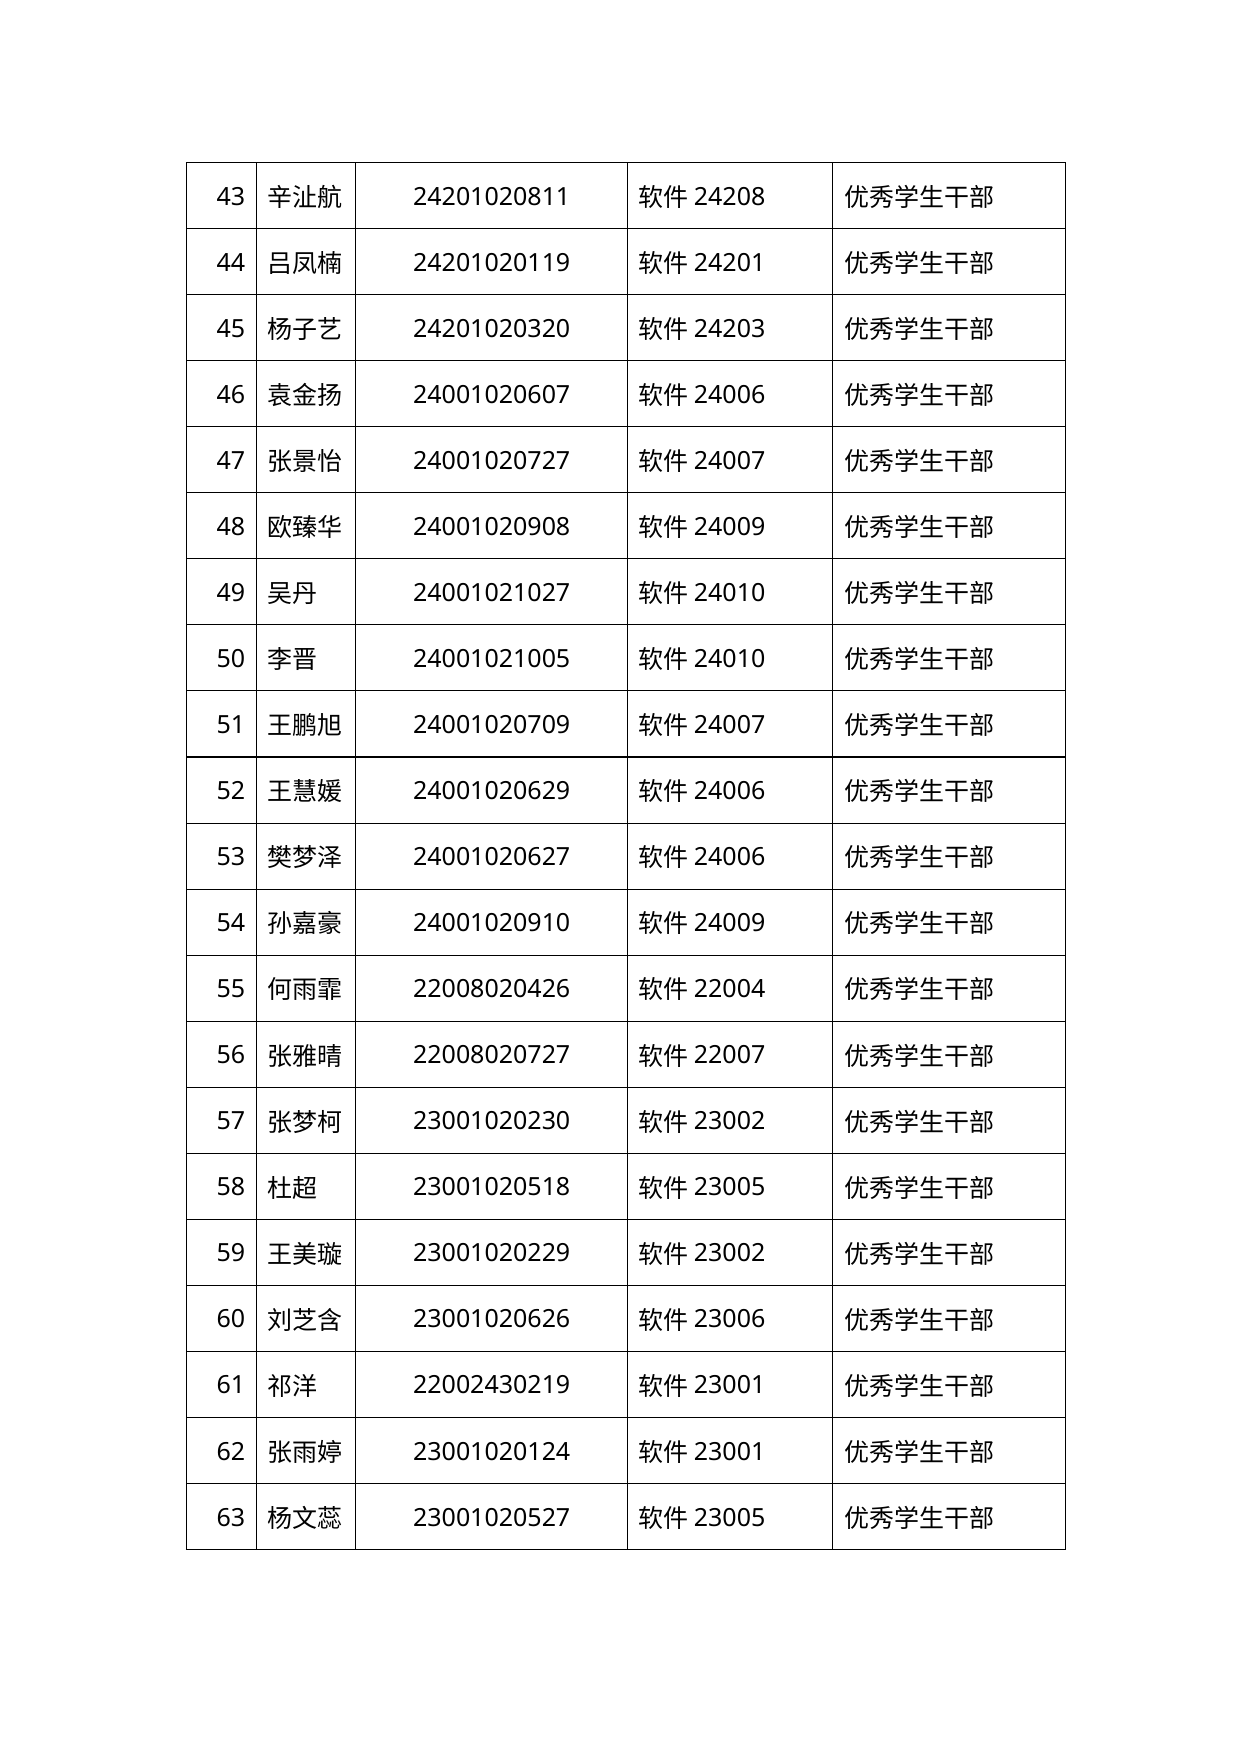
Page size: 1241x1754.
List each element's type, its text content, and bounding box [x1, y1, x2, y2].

table_cell 优秀学生干部 [833, 1484, 1065, 1549]
table_cell 54 [187, 890, 256, 954]
table_cell 优秀学生干部 [833, 1418, 1065, 1483]
table_cell 24001020709 [356, 691, 627, 756]
table_cell 优秀学生干部 [833, 956, 1065, 1021]
table_cell 60 [187, 1286, 256, 1351]
table_cell 辛沚航 [257, 163, 355, 228]
table_cell 优秀学生干部 [833, 1022, 1065, 1087]
table_cell 优秀学生干部 [833, 1220, 1065, 1285]
table_cell 22008020426 [356, 956, 627, 1021]
table_cell 24201020811 [356, 163, 627, 228]
table_cell 王美璇 [257, 1220, 355, 1285]
table_cell 24001020910 [356, 890, 627, 954]
table_cell 软件24010 [628, 625, 832, 690]
table_cell 软件23002 [628, 1220, 832, 1285]
table_cell 63 [187, 1484, 256, 1549]
table_cell 24001020627 [356, 824, 627, 888]
table_cell 软件23006 [628, 1286, 832, 1351]
table_cell 23001020626 [356, 1286, 627, 1351]
table_cell 杨子艺 [257, 295, 355, 360]
table_cell 51 [187, 691, 256, 756]
table_cell 47 [187, 427, 256, 492]
table_cell 软件22004 [628, 956, 832, 1021]
table_cell 58 [187, 1154, 256, 1219]
table_cell 优秀学生干部 [833, 1352, 1065, 1417]
table_cell 62 [187, 1418, 256, 1483]
table_cell 祁洋 [257, 1352, 355, 1417]
table_cell 王鹏旭 [257, 691, 355, 756]
table_cell 软件24006 [628, 361, 832, 426]
table_cell 49 [187, 559, 256, 624]
table_cell 杨文蕊 [257, 1484, 355, 1549]
table_cell 24201020119 [356, 229, 627, 294]
table_cell 优秀学生干部 [833, 493, 1065, 558]
table_cell 软件23001 [628, 1418, 832, 1483]
table_cell 软件24201 [628, 229, 832, 294]
table_cell 优秀学生干部 [833, 427, 1065, 492]
table_cell 欧臻华 [257, 493, 355, 558]
table_cell 56 [187, 1022, 256, 1087]
table_cell 优秀学生干部 [833, 824, 1065, 888]
table_cell 55 [187, 956, 256, 1021]
table_cell 杜超 [257, 1154, 355, 1219]
table_cell 22008020727 [356, 1022, 627, 1087]
table_cell 57 [187, 1088, 256, 1153]
table_cell 53 [187, 824, 256, 888]
table_cell 软件23001 [628, 1352, 832, 1417]
table_cell 刘芝含 [257, 1286, 355, 1351]
table_cell 24001020629 [356, 758, 627, 822]
table_cell 软件24007 [628, 427, 832, 492]
table_cell 优秀学生干部 [833, 1088, 1065, 1153]
table_cell 软件23002 [628, 1088, 832, 1153]
table_cell 何雨霏 [257, 956, 355, 1021]
table_cell 45 [187, 295, 256, 360]
table_cell 软件23005 [628, 1154, 832, 1219]
table_cell 袁金扬 [257, 361, 355, 426]
table_cell 61 [187, 1352, 256, 1417]
table_cell 软件24203 [628, 295, 832, 360]
table_cell 软件24006 [628, 758, 832, 822]
table_cell 优秀学生干部 [833, 559, 1065, 624]
table_cell 软件22007 [628, 1022, 832, 1087]
table_cell 23001020518 [356, 1154, 627, 1219]
table_cell 23001020527 [356, 1484, 627, 1549]
table_cell 优秀学生干部 [833, 625, 1065, 690]
table_cell 吕凤楠 [257, 229, 355, 294]
table_cell 43 [187, 163, 256, 228]
table_cell 优秀学生干部 [833, 758, 1065, 822]
table_cell 优秀学生干部 [833, 361, 1065, 426]
table_cell 软件24009 [628, 890, 832, 954]
table_cell 24001021027 [356, 559, 627, 624]
table_cell 23001020229 [356, 1220, 627, 1285]
table_cell 24201020320 [356, 295, 627, 360]
table_cell 软件24009 [628, 493, 832, 558]
table_cell 46 [187, 361, 256, 426]
table_cell 24001020908 [356, 493, 627, 558]
table_cell 软件24006 [628, 824, 832, 888]
table_cell 50 [187, 625, 256, 690]
table_cell 樊梦泽 [257, 824, 355, 888]
table_cell 优秀学生干部 [833, 1154, 1065, 1219]
table_cell 优秀学生干部 [833, 163, 1065, 228]
table_cell 52 [187, 758, 256, 822]
table_cell 李晋 [257, 625, 355, 690]
table_cell 优秀学生干部 [833, 229, 1065, 294]
table_cell 23001020124 [356, 1418, 627, 1483]
table_cell 张雅晴 [257, 1022, 355, 1087]
table_cell 张梦柯 [257, 1088, 355, 1153]
table_cell 孙嘉豪 [257, 890, 355, 954]
table_cell 23001020230 [356, 1088, 627, 1153]
table_cell 48 [187, 493, 256, 558]
table_cell 24001021005 [356, 625, 627, 690]
table_cell 王慧媛 [257, 758, 355, 822]
table_cell 优秀学生干部 [833, 1286, 1065, 1351]
table_cell 张景怡 [257, 427, 355, 492]
table_cell 优秀学生干部 [833, 691, 1065, 756]
table_cell 软件24208 [628, 163, 832, 228]
table_cell 优秀学生干部 [833, 890, 1065, 954]
table_cell 软件23005 [628, 1484, 832, 1549]
table_cell 22002430219 [356, 1352, 627, 1417]
table_cell 软件24007 [628, 691, 832, 756]
table_cell 44 [187, 229, 256, 294]
table_cell 张雨婷 [257, 1418, 355, 1483]
table_cell 吴丹 [257, 559, 355, 624]
table_cell 24001020607 [356, 361, 627, 426]
table_cell 软件24010 [628, 559, 832, 624]
table_cell 优秀学生干部 [833, 295, 1065, 360]
table_cell 24001020727 [356, 427, 627, 492]
table_cell 59 [187, 1220, 256, 1285]
